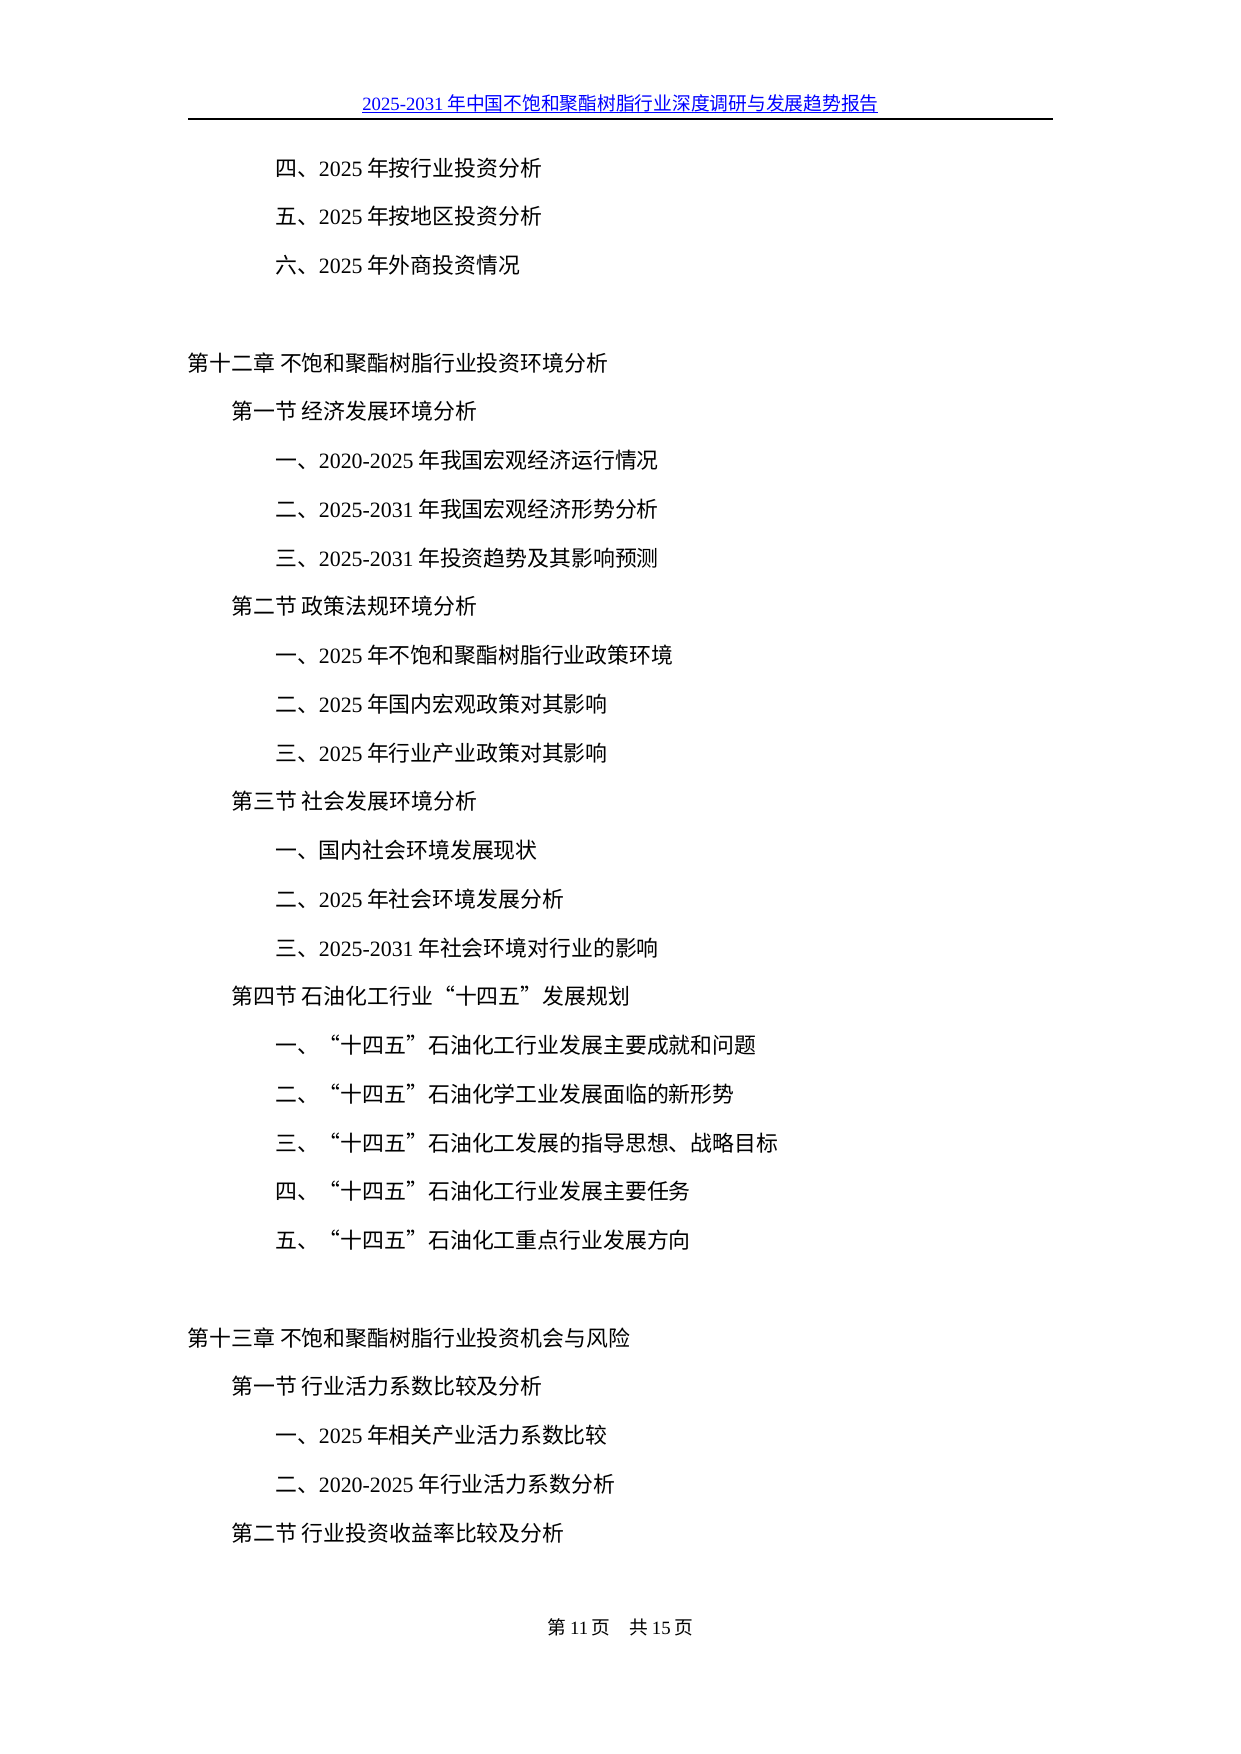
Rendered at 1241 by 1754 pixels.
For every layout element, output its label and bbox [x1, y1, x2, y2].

text [187, 150, 1053, 1548]
